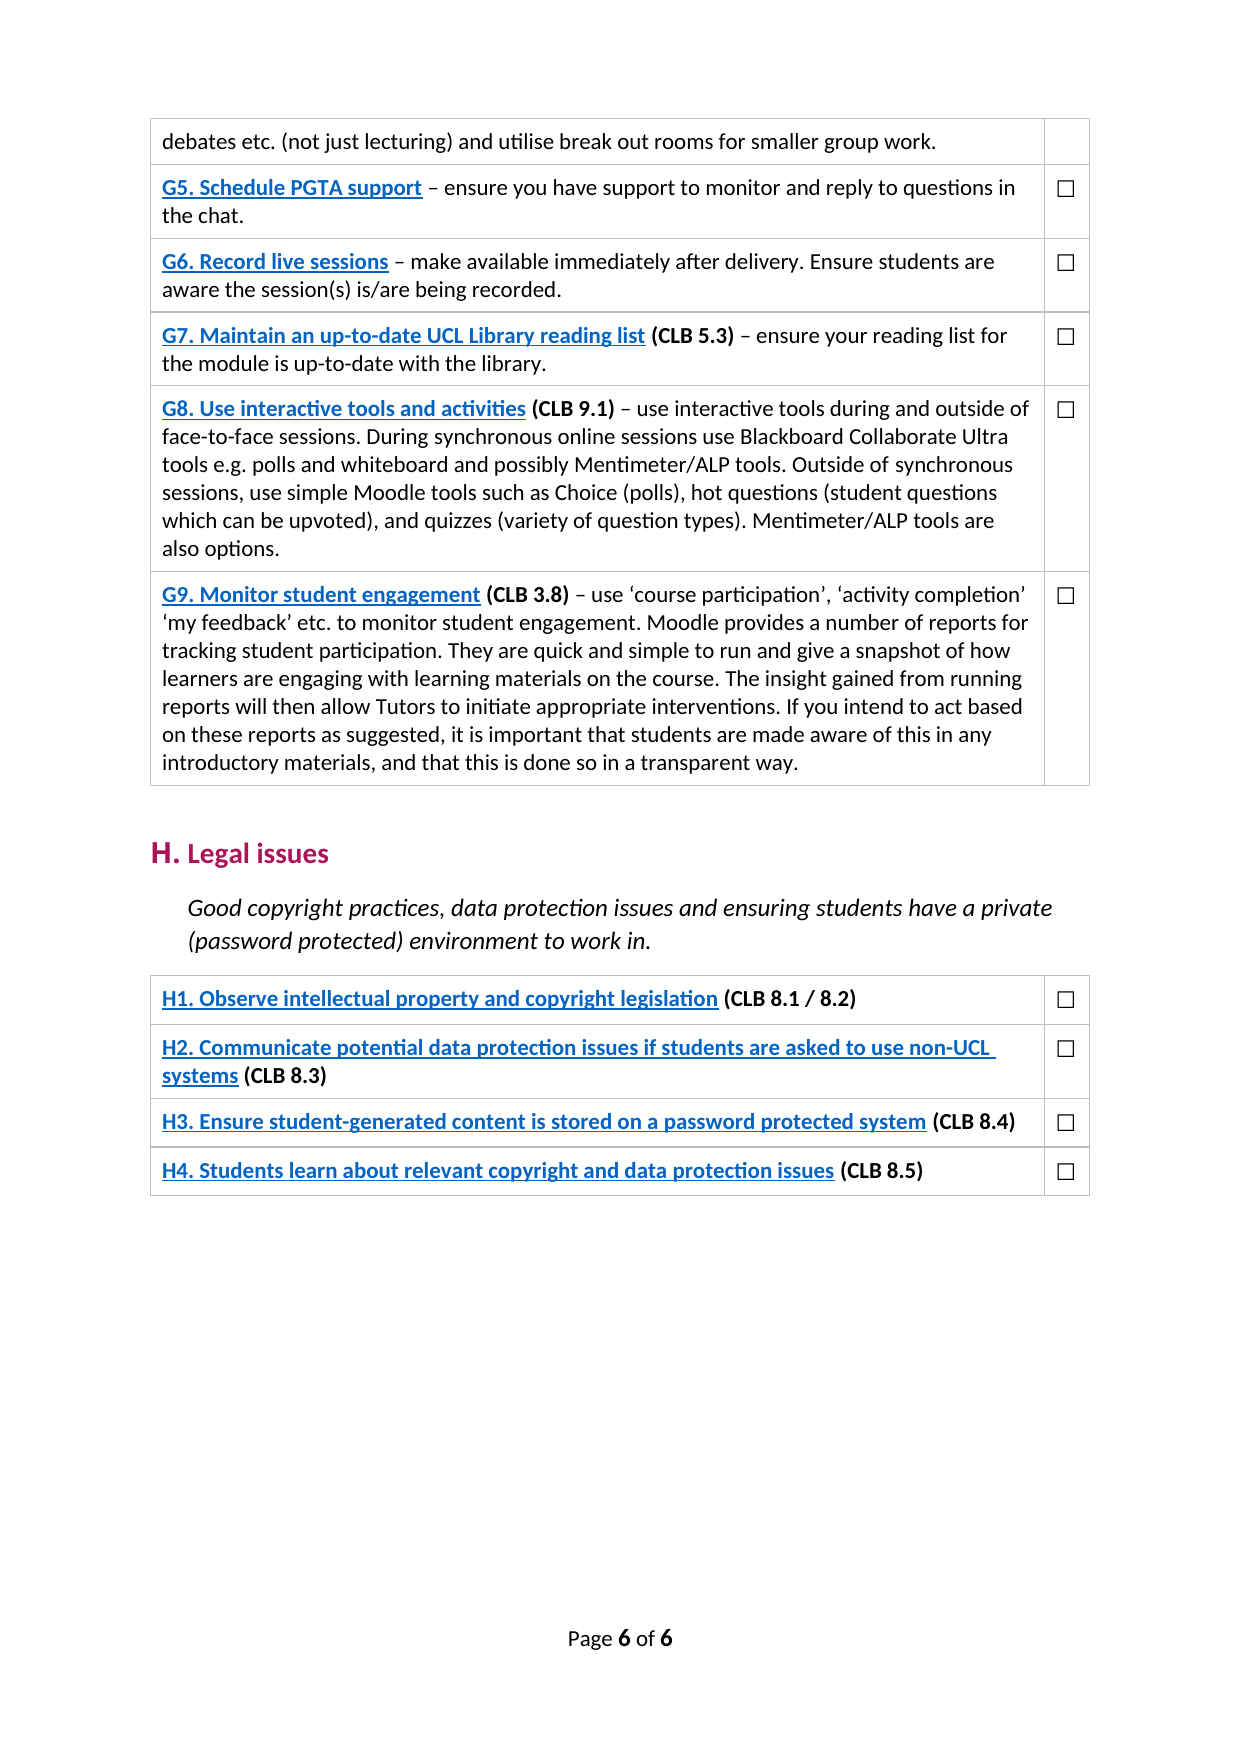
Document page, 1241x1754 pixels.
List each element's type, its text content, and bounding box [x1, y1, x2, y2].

table_cell G7. Maintain an up-to-date UCL Library reading list (CLB 5.3) – ensure your reading list for the module is up-to-date with the library. [151, 313, 1044, 385]
table_cell G5. Schedule PGTA support – ensure you have support to monitor and reply to questions in the chat. [151, 165, 1044, 238]
subtitle Legal issues [150, 833, 1090, 872]
text Good copyright practices, data protection issues and ensuring students have a private (password protected) environment to work in. [187, 892, 1090, 956]
table_cell H2. Communicate potential data protection issues if students are asked to use non-UCL systems (CLB 8.3) [151, 1025, 1044, 1097]
table_header H1. Observe intellectual property and copyright legislation (CLB 8.1 / 8.2) [151, 976, 1044, 1024]
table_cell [151, 119, 1044, 164]
table_cell H3. Ensure student-generated content is stored on a password protected system (CLB 8.4) [151, 1099, 1044, 1146]
table_cell H4. Students learn about relevant copyright and data protection issues (CLB 8.5) [151, 1148, 1044, 1195]
table_cell G9. Monitor student engagement (CLB 3.8) – use ‘course participation’, ‘activity completion’ ‘my feedback’ etc. to monitor student engagement. Moodle provides a number of reports for tracking student participation. They are quick and simple to run and give a snapshot of how learners are engaging with learning materials on the course. The insight gained from running reports will then allow Tutors to initiate appropriate interventions. If you intend to act based on these reports as suggested, it is important that students are made aware of this in any introductory materials, and that this is done so in a transparent way. [151, 572, 1044, 785]
table_cell G6. Record live sessions – make available immediately after delivery. Ensure students are aware the session(s) is/are being recorded. [151, 239, 1044, 311]
table_cell G8. Use interactive tools and activities (CLB 9.1) – use interactive tools during and outside of face-to-face sessions. During synchronous online sessions use Blackboard Collaborate Ultra tools e.g. polls and whiteboard and possibly Mentimeter/ALP tools. Outside of synchronous sessions, use simple Moodle tools such as Choice (polls), hot questions (student questions which can be upvoted), and quizzes (variety of question types). Mentimeter/ALP tools are also options. [151, 386, 1044, 571]
